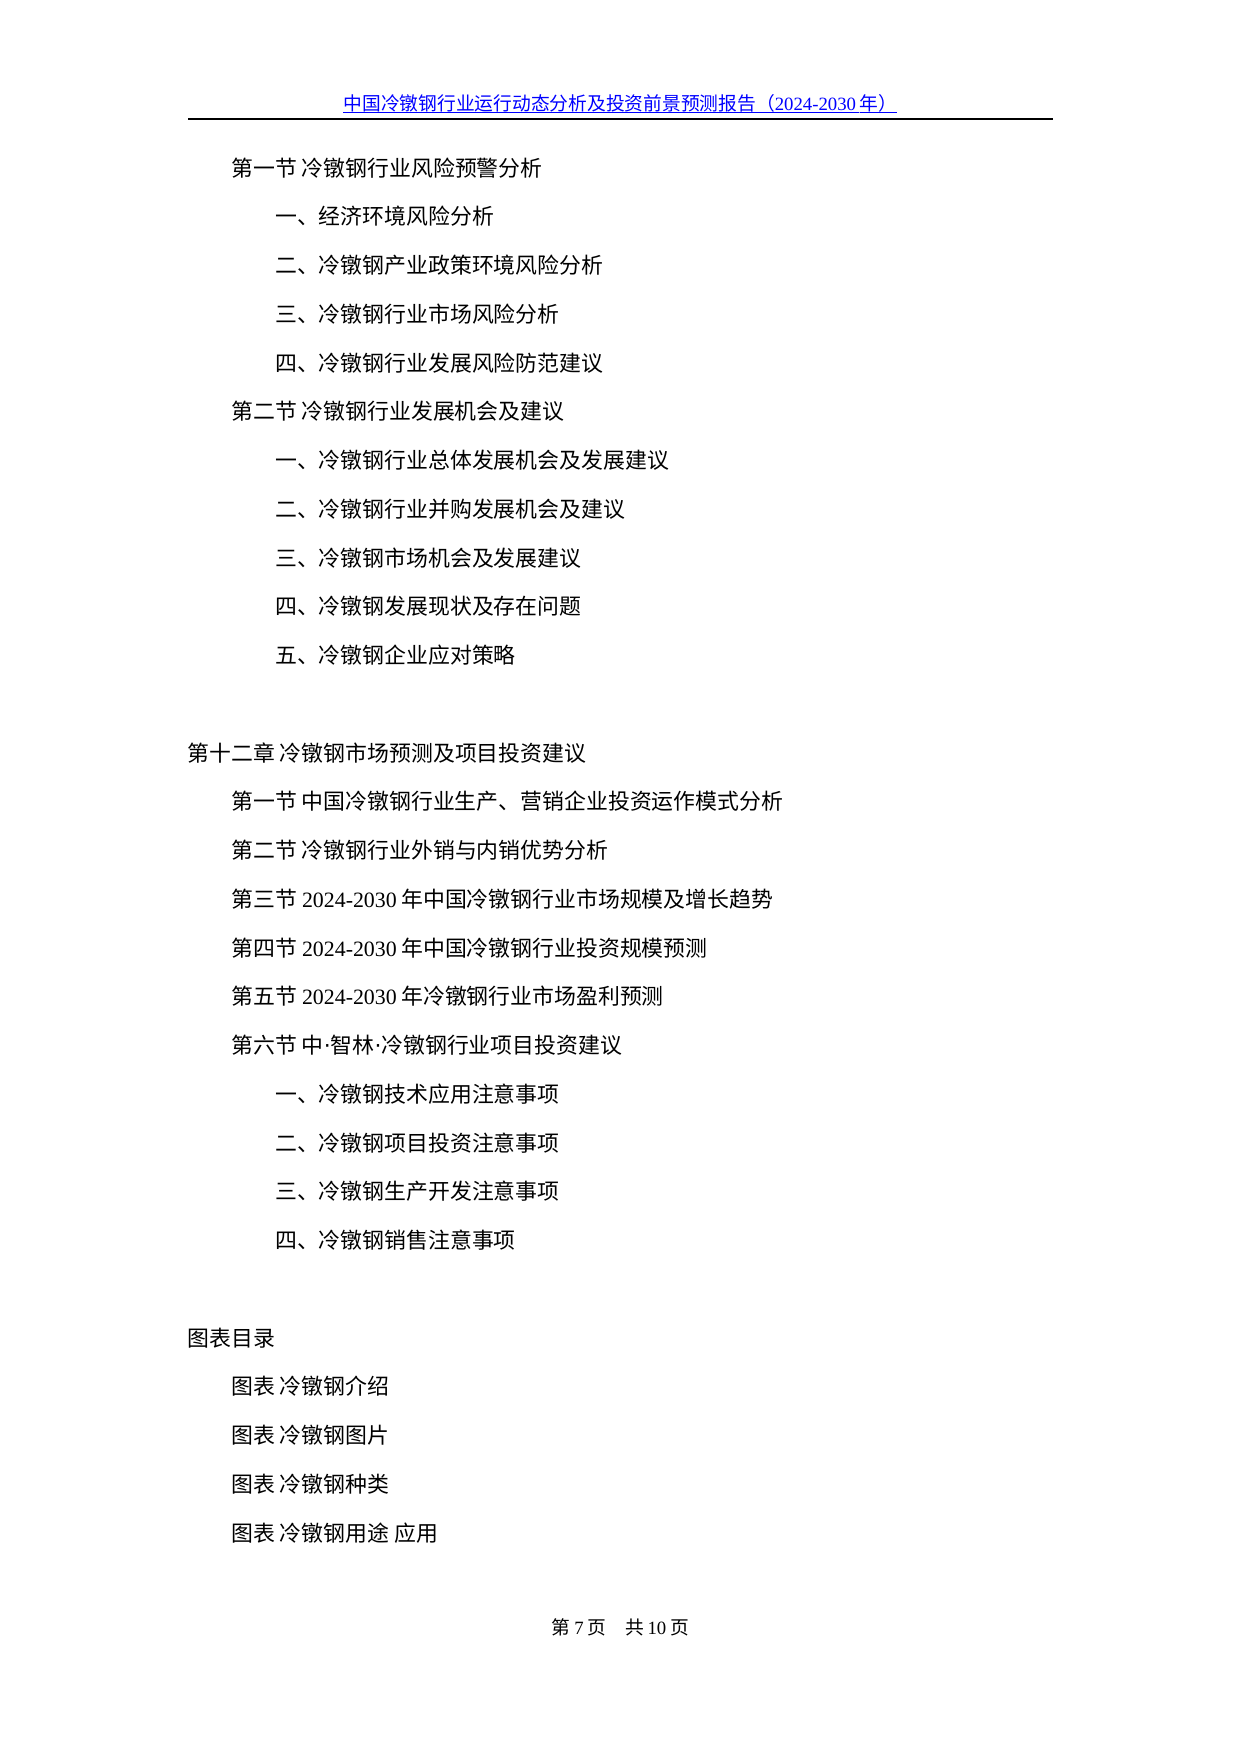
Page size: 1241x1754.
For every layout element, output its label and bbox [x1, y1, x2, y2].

text [187, 150, 1053, 1548]
